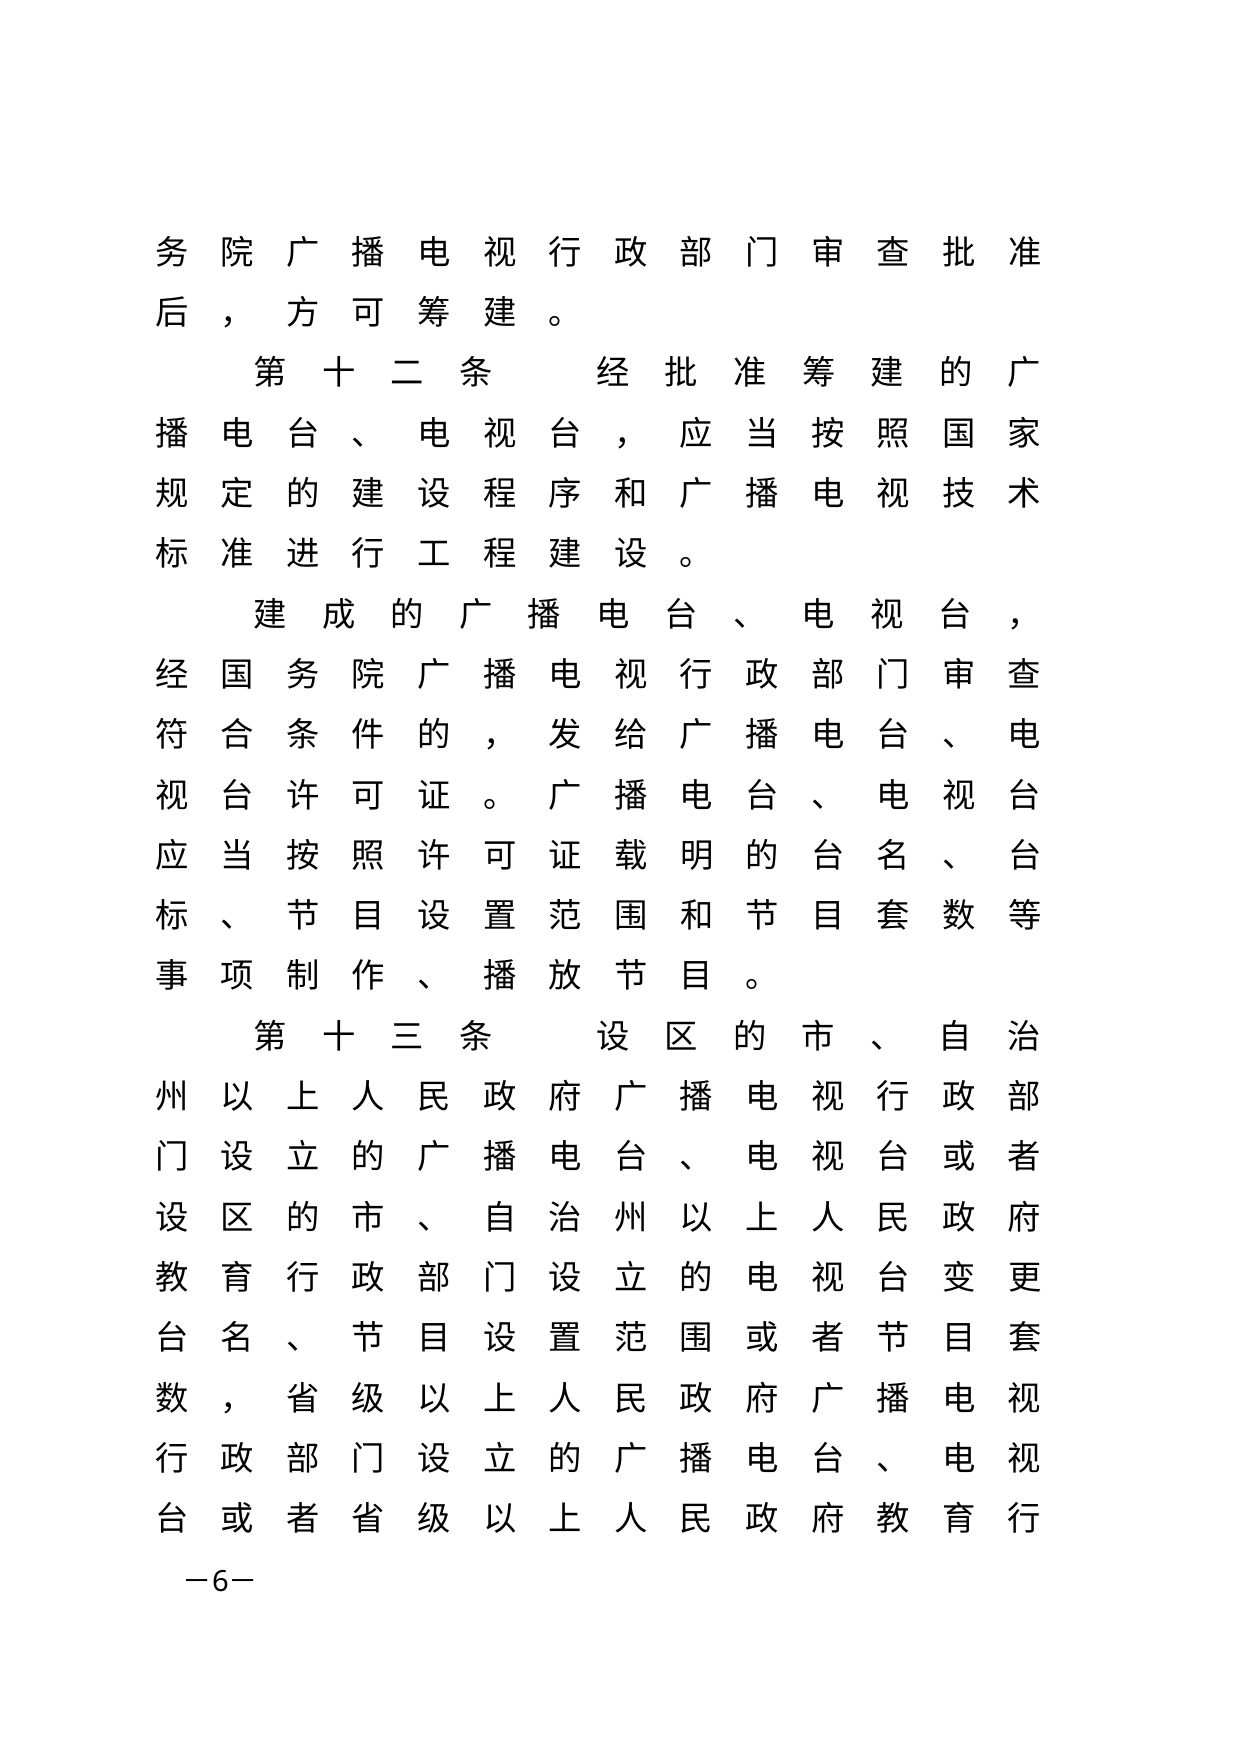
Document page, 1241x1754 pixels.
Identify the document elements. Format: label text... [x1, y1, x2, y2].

text 第十二条 经批准筹建的广播电台、电视台，应当按照国家规定的建设程序和广播电视技术标准进行工程建设。 [155, 340, 1073, 581]
text 中央的教育电视台由国务院教育行政部门设立，报国务院广播电视行政部门审查批准。地方设立教育电视台的，由设区的市、自治州以上地方人民政府教育行政部门提出申请，征得同级广播电视行政部门同意并经本级人民政府审查同意后，逐级上报，经国务院教育行政部门审核，由国务院广播电视行政部门审查批准后，方可筹建。 [155, 219, 1073, 340]
text 建成的广播电台、电视台，经国务院广播电视行政部门审查符合条件的，发给广播电台、电视台许可证。广播电台、电视台应当按照许可证载明的台名、台标、节目设置范围和节目套数等事项制作、播放节目。 [155, 581, 1073, 1003]
